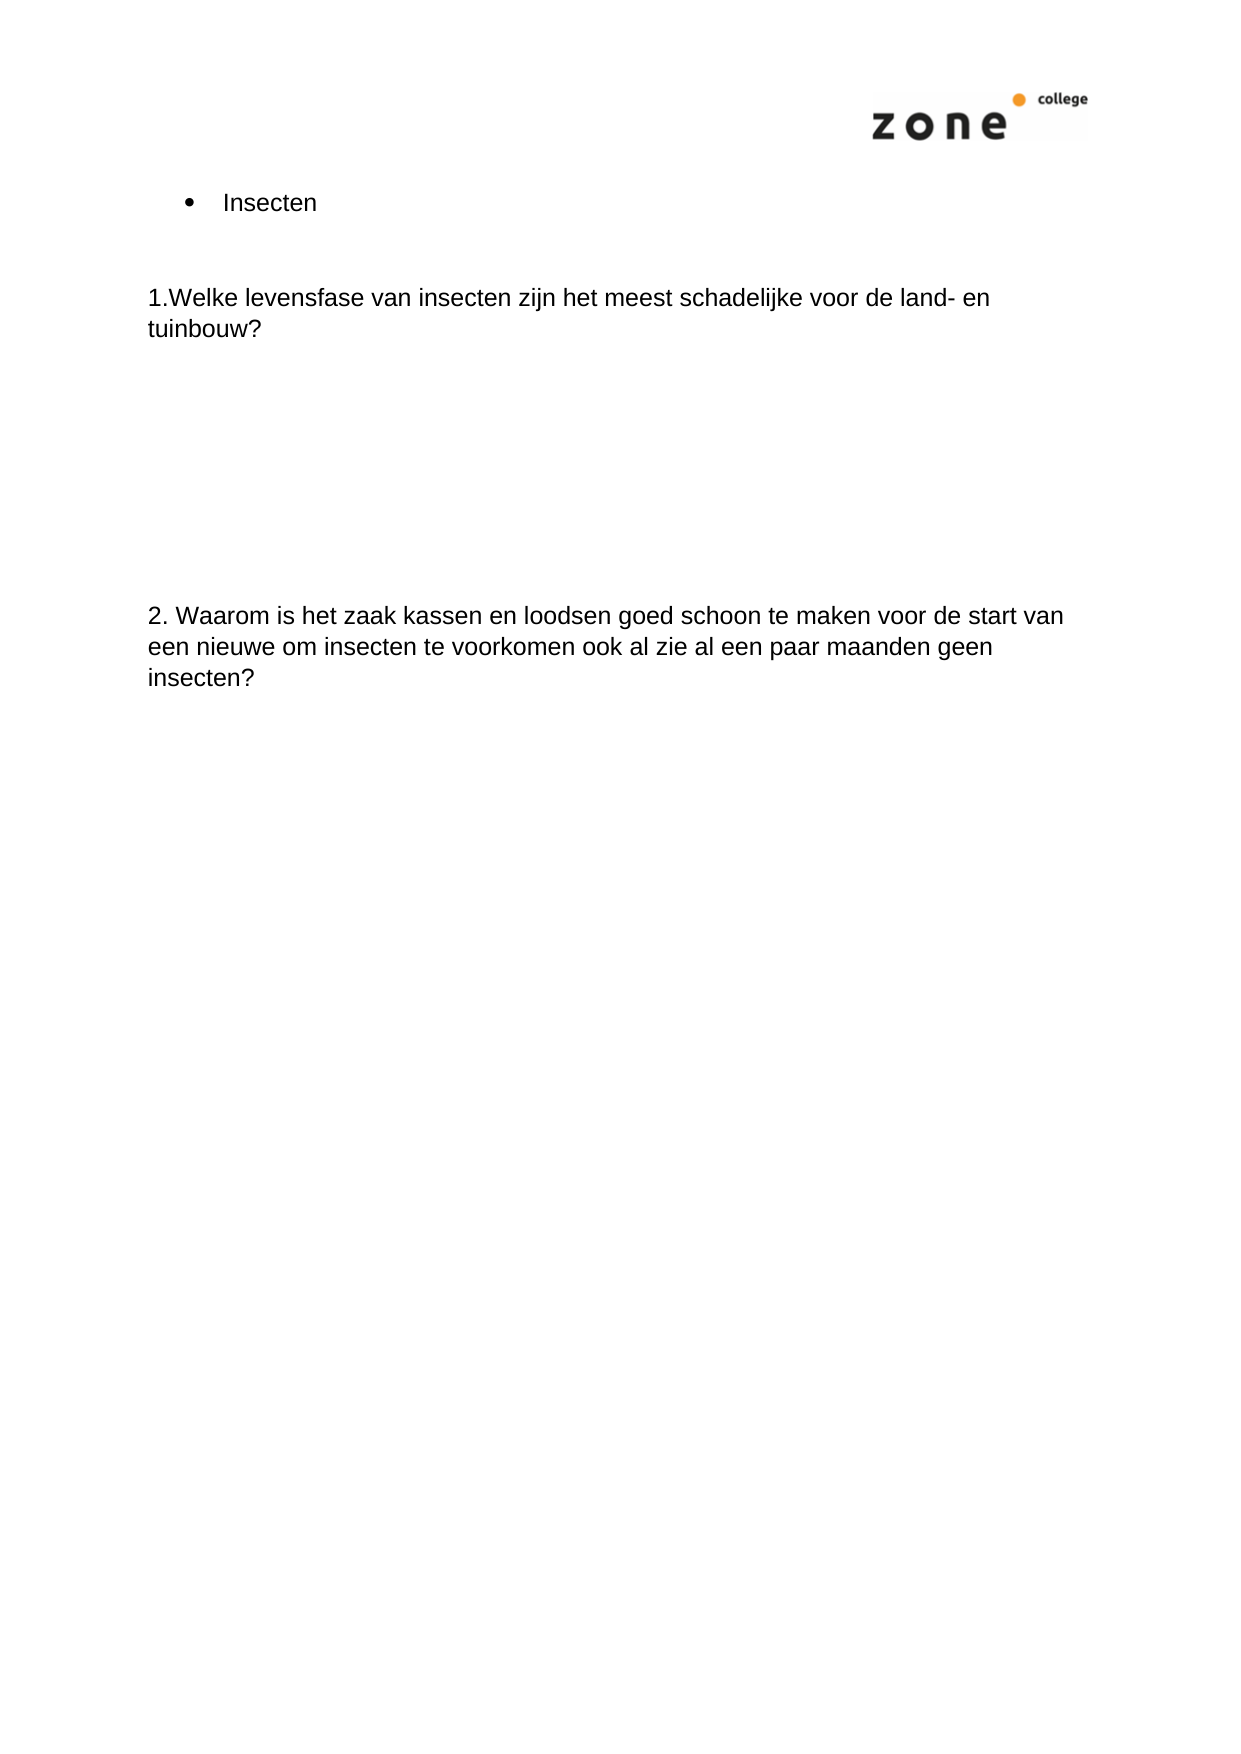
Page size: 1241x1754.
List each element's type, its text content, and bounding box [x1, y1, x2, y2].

list Insecten [185, 188, 1093, 217]
picture [868, 73, 1093, 160]
text 2. Waarom is het zaak kassen en loodsen goed schoon te maken voor de start van een nieuwe om insecten te voorkomen ook al zie al een paar maanden geen insecten? [148, 601, 1093, 691]
text 1.Welke levensfase van insecten zijn het meest schadelijke voor de land- en tuinbouw? [148, 283, 1093, 343]
